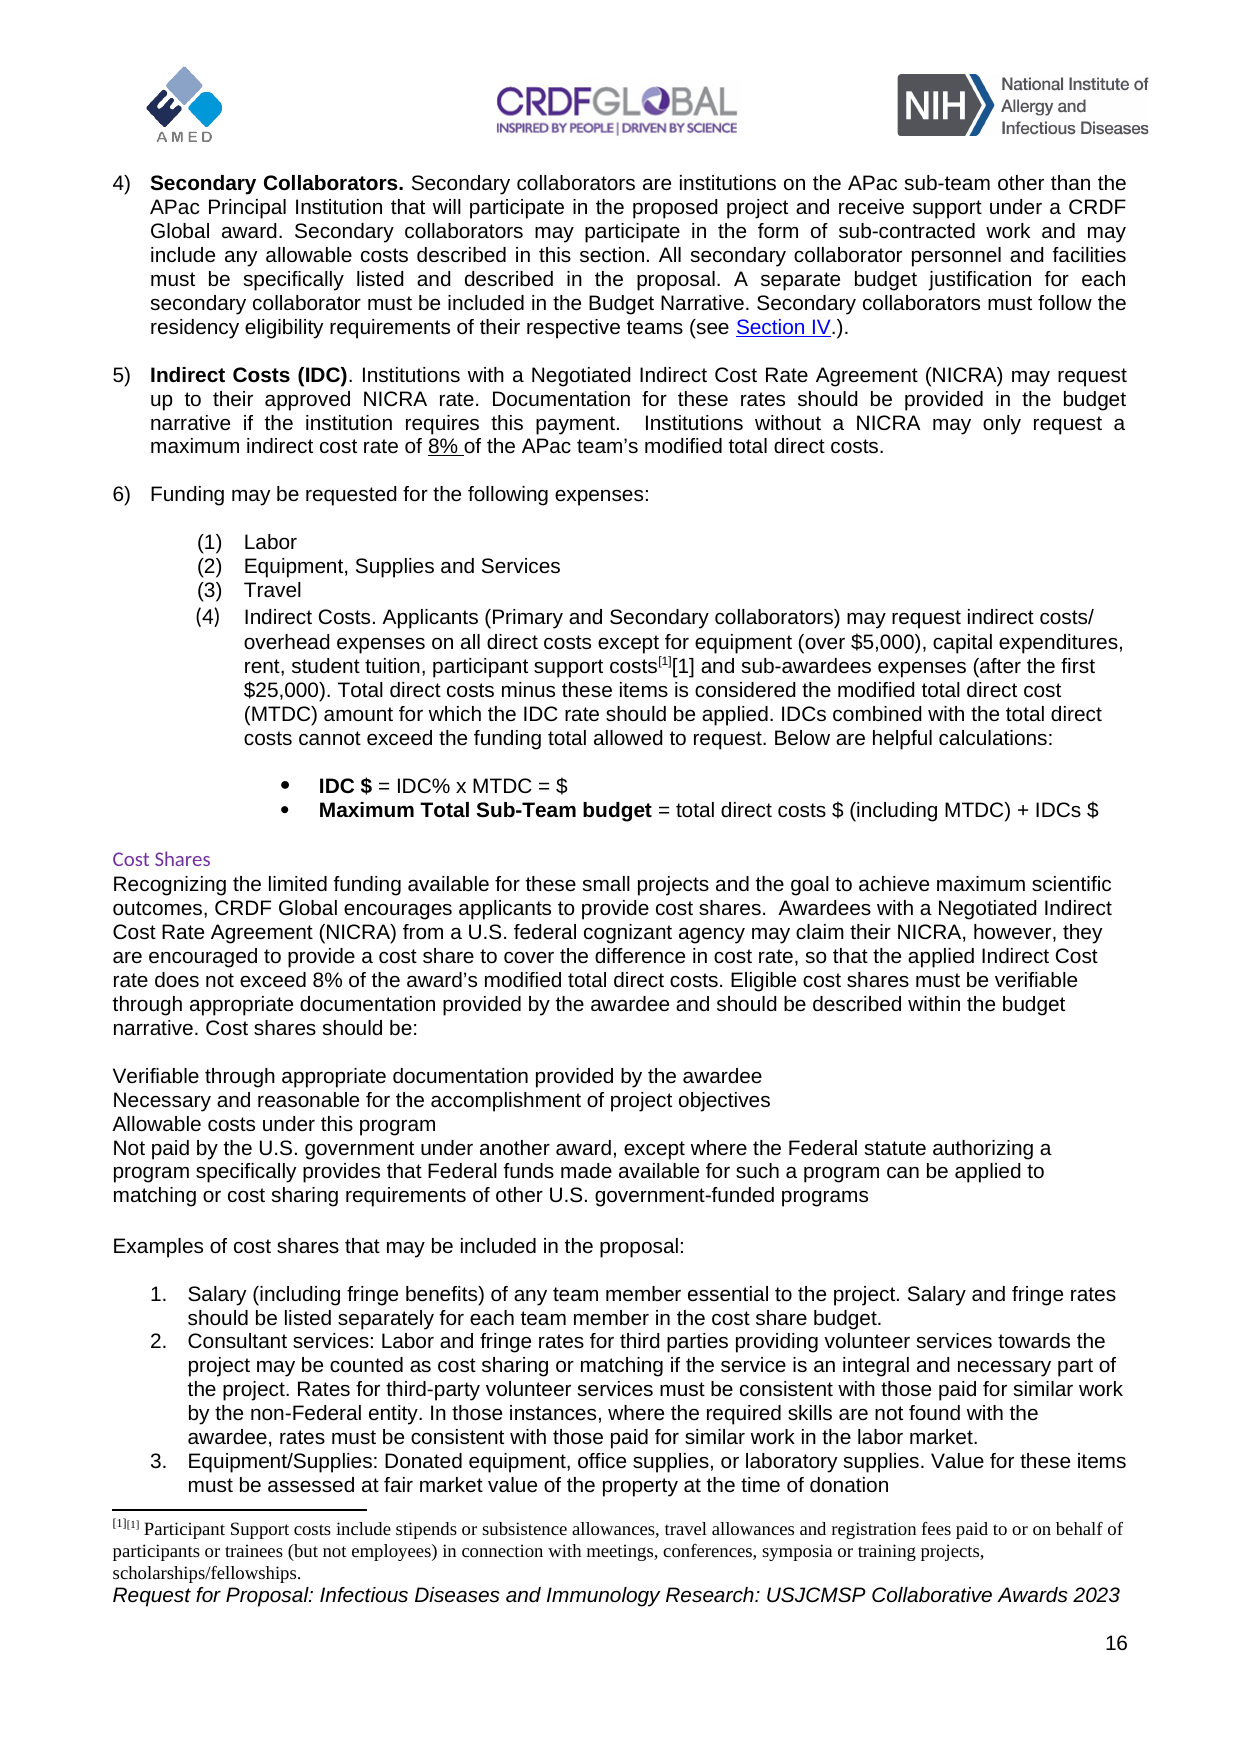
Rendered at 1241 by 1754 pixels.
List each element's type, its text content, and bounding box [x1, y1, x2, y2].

list Labor [197, 530, 1128, 554]
list Indirect Costs. Applicants (Primary and Secondary collaborators) may request indirect costs/ overhead expenses on all direct costs except for equipment (over $5,000), capital expenditures, rent, student tuition, participant support costs[1] and sub-awardees expenses (after the first $25,000). Total direct costs minus these items is considered the modified total direct cost (MTDC) amount for which the IDC rate should be applied. IDCs combined with the total direct costs cannot exceed the funding total allowed to request. Below are helpful calculations: [195, 602, 1128, 750]
list Secondary Collaborators. Secondary collaborators are institutions on the APac sub-team other than the APac Principal Institution that will participate in the proposed project and receive support under a CRDF Global award. Secondary collaborators may participate in the form of sub-contracted work and may include any allowable costs described in this section. All secondary collaborator personnel and facilities must be specifically listed and described in the proposal. A separate budget justification for each secondary collaborator must be included in the Budget Narrative. Secondary collaborators must follow the residency eligibility requirements of their respective teams (see Section IV.). [112, 171, 1128, 338]
list Funding may be requested for the following expenses: [112, 482, 1128, 506]
list Travel [197, 578, 1128, 602]
picture [145, 65, 223, 143]
list IDC $ = IDC% x MTDC = $ [281, 774, 1128, 798]
list Indirect Costs (IDC). Institutions with a Negotiated Indirect Cost Rate Agreement (NICRA) may request up to their approved NICRA rate. Documentation for these rates should be provided in the budget narrative if the institution requires this payment. Institutions without a NICRA may only request a maximum indirect cost rate of 8% of the APac team’s modified total direct costs. [112, 362, 1128, 458]
list Equipment/Supplies: Donated equipment, office supplies, or laboratory supplies. Value for these items must be assessed at fair market value of the property at the time of donation [150, 1449, 1128, 1497]
text Examples of cost shares that may be included in the proposal: [112, 1233, 1128, 1257]
text Verifiable through appropriate documentation provided by the awardee [112, 1063, 1128, 1087]
picture [495, 79, 742, 139]
text Cost Shares [112, 846, 1128, 872]
list Consultant services: Labor and fringe rates for third parties providing volunteer services towards the project may be counted as cost sharing or matching if the service is an integral and necessary part of the project. Rates for third-party volunteer services must be consistent with those paid for similar work by the non-Federal entity. In those instances, where the required skills are not found with the awardee, rates must be consistent with those paid for similar work in the labor market. [150, 1329, 1128, 1449]
text Necessary and reasonable for the accomplishment of project objectives [112, 1087, 1128, 1111]
list Salary (including fringe benefits) of any team member essential to the project. Salary and fringe rates should be listed separately for each team member in the cost share budget. [150, 1281, 1128, 1329]
list Maximum Total Sub-Team budget = total direct costs $ (including MTDC) + IDCs $ [281, 798, 1128, 822]
text Allowable costs under this program [112, 1111, 1128, 1135]
text Not paid by the U.S. government under another award, except where the Federal statute authorizing a program specifically provides that Federal funds made available for such a program can be applied to matching or cost sharing requirements of other U.S. government-funded programs [112, 1135, 1128, 1207]
text Recognizing the limited funding available for these small projects and the goal to achieve maximum scientific outcomes, CRDF Global encourages applicants to provide cost shares. Awardees with a Negotiated Indirect Cost Rate Agreement (NICRA) from a U.S. federal cognizant agency may claim their NICRA, however, they are encouraged to provide a cost share to cover the difference in cost rate, so that the applied Indirect Cost rate does not exceed 8% of the award’s modified total direct costs. Eligible cost shares must be verifiable through appropriate documentation provided by the awardee and should be described within the budget narrative. Cost shares should be: [112, 872, 1128, 1039]
list Equipment, Supplies and Services [197, 554, 1128, 578]
